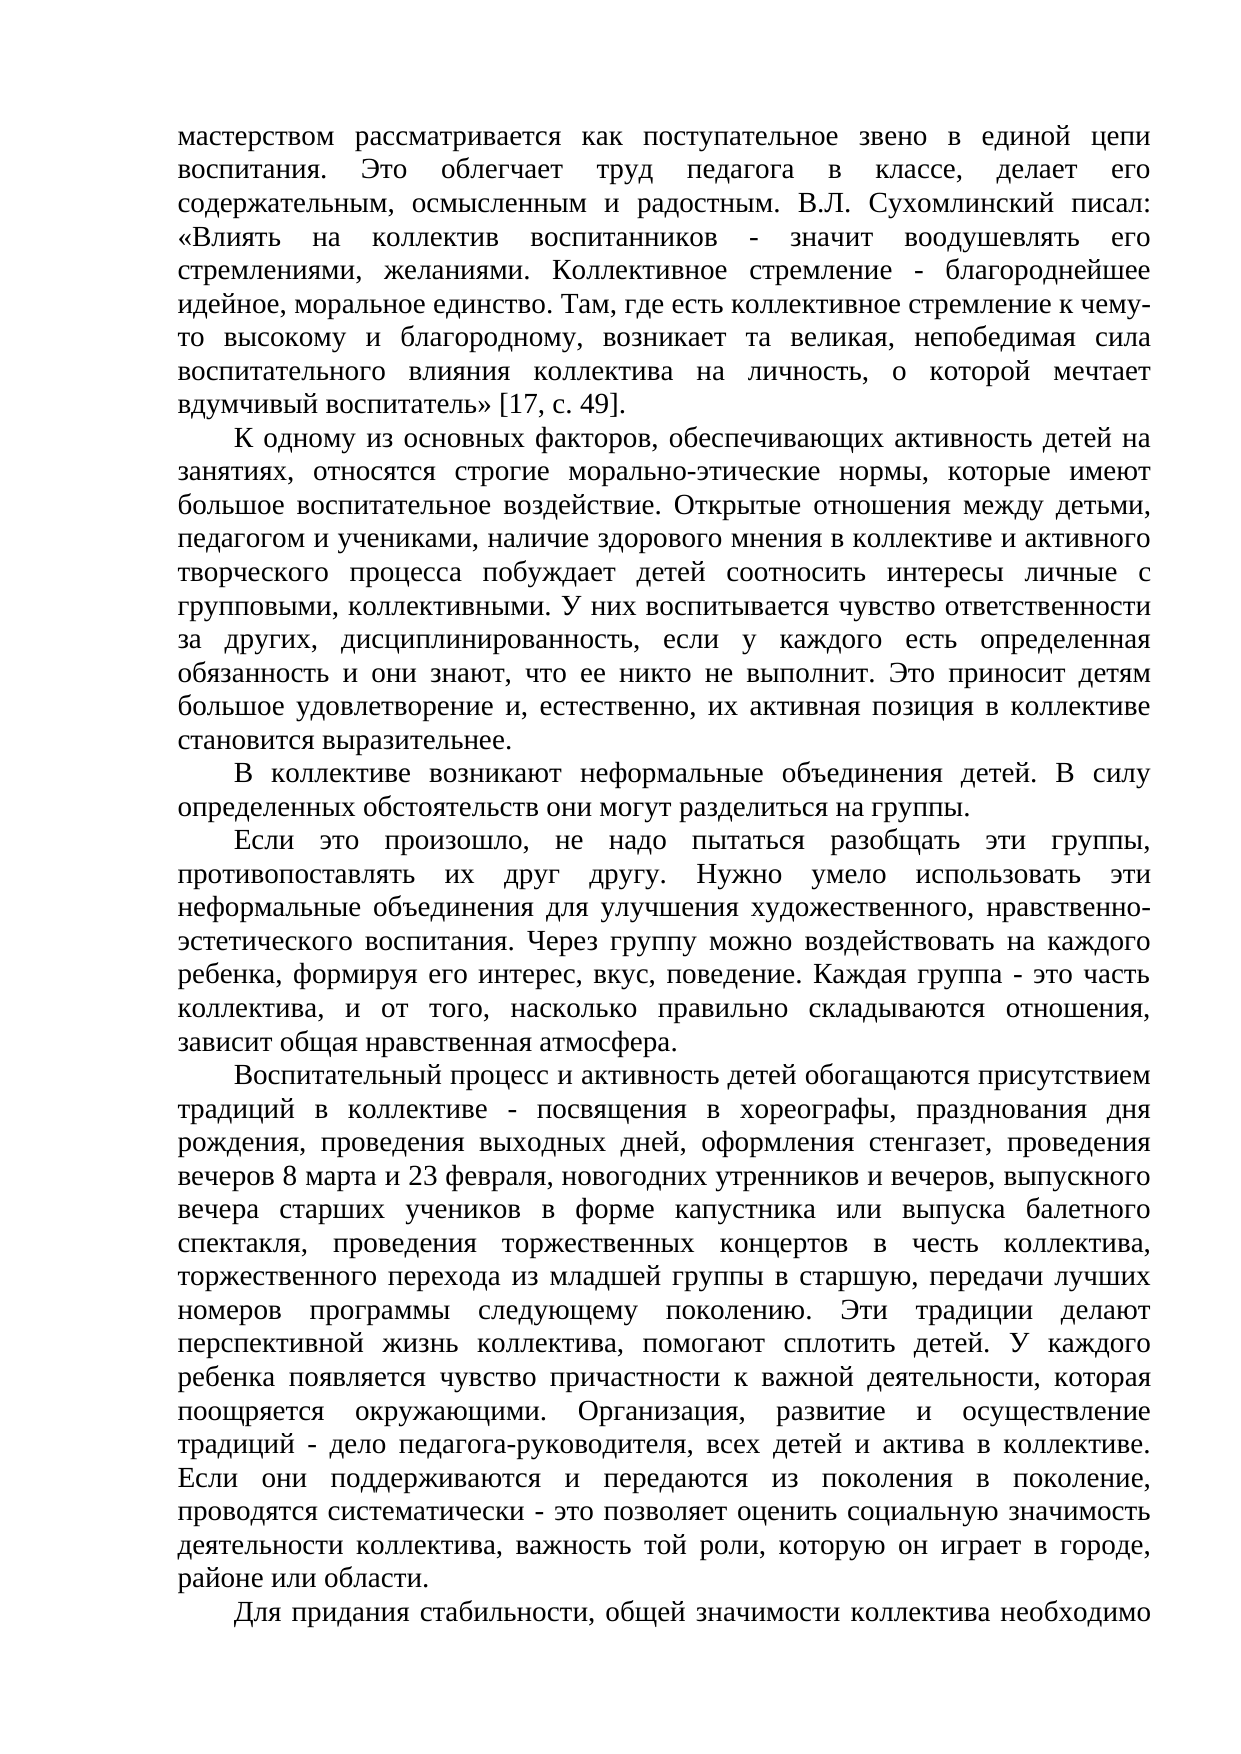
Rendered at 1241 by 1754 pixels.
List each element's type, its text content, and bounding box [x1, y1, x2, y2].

text В коллективе возникают неформальные объединения детей. В силу определенных обстоятельств они могут разделиться на группы. [177, 755, 1152, 822]
text Если это произошло, не надо пытаться разобщать эти группы, противопоставлять их друг другу. Нужно умело использовать эти неформальные объединения для улучшения художественного, нравственно-эстетического воспитания. Через группу можно воздействовать на каждого ребенка, формируя его интерес, вкус, поведение. Каждая группа - это часть коллектива, и от того, насколько правильно складываются отношения, зависит общая нравственная атмосфера. [177, 822, 1152, 1057]
text К одному из основных факторов, обеспечивающих активность детей на занятиях, относятся строгие морально-этические нормы, которые имеют большое воспитательное воздействие. Открытые отношения между детьми, педагогом и учениками, наличие здорового мнения в коллективе и активного творческого процесса побуждает детей соотносить интересы личные с групповыми, коллективными. У них воспитывается чувство ответственности за других, дисциплинированность, если у каждого есть определенная обязанность и они знают, что ее никто не выполнит. Это приносит детям большое удовлетворение и, естественно, их активная позиция в коллективе становится выразительнее. [177, 420, 1152, 755]
text Воспитательный процесс и активность детей обогащаются присутствием традиций в коллективе - посвящения в хореографы, празднования дня рождения, проведения выходных дней, оформления стенгазет, проведения вечеров 8 марта и 23 февраля, новогодних утренников и вечеров, выпускного вечера старших учеников в форме капустника или выпуска балетного спектакля, проведения торжественных концертов в честь коллектива, торжественного перехода из младшей группы в старшую, передачи лучших номеров программы следующему поколению. Эти традиции делают перспективной жизнь коллектива, помогают сплотить детей. У каждого ребенка появляется чувство причастности к важной деятельности, которая поощряется окружающими. Организация, развитие и осуществление традиций - дело педагога-руководителя, всех детей и актива в коллективе. Если они поддерживаются и передаются из поколения в поколение, проводятся систематически - это позволяет оценить социальную значимость деятельности коллектива, важность той роли, которую он играет в городе, районе или области. [177, 1057, 1152, 1594]
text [177, 1594, 1152, 1627]
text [177, 118, 1152, 420]
